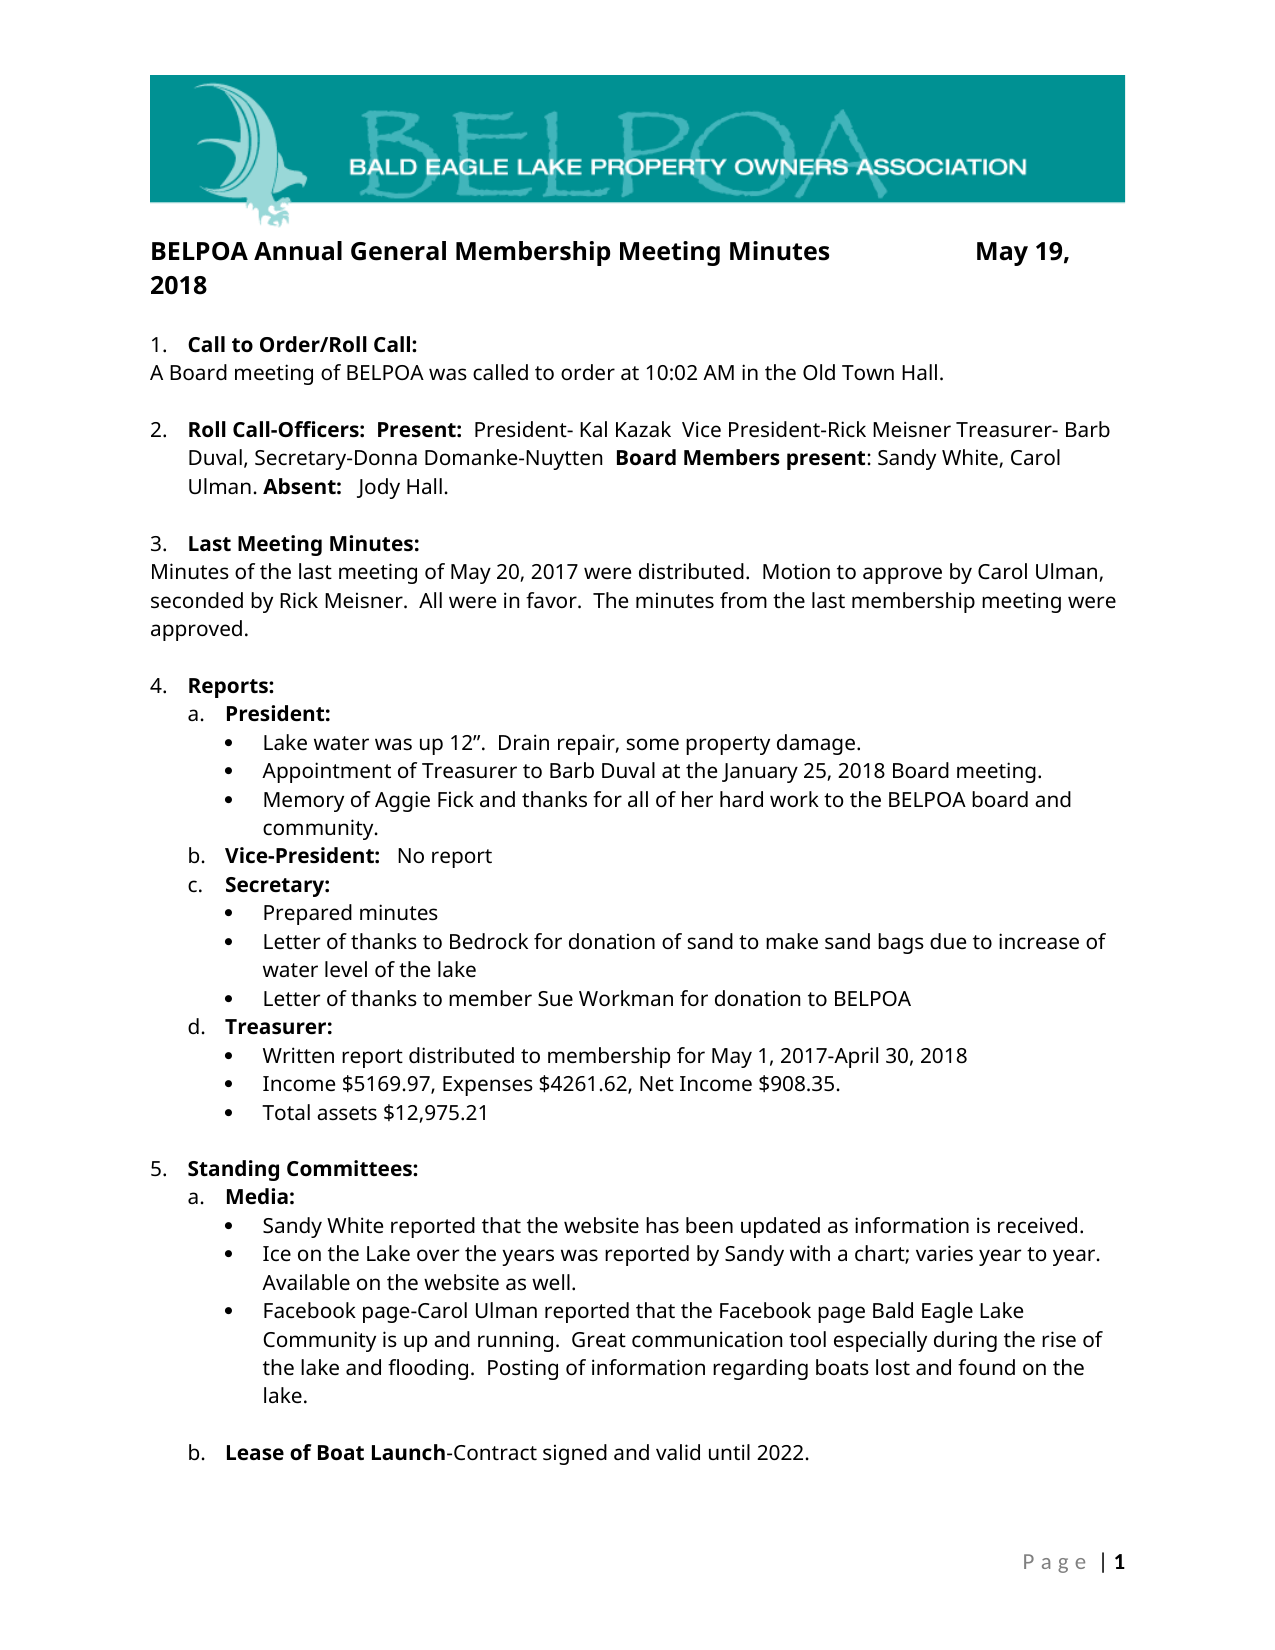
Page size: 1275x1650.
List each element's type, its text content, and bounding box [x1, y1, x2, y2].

list Ice on the Lake over the years was reported by Sandy with a chart; varies year to year. Available on the website as well. [225, 1239, 1125, 1296]
list Memory of Aggie Fick and thanks for all of her hard work to the BELPOA board and community. [225, 785, 1125, 842]
list Sandy White reported that the website has been updated as information is received. [225, 1211, 1125, 1239]
text BELPOA Annual General Membership Meeting Minutes May 19, 2018 [150, 234, 1125, 301]
list Treasurer: [187, 1012, 1125, 1041]
list Lake water was up 12”. Drain repair, some property damage. [225, 728, 1125, 756]
list Lease of Boat Launch-Contract signed and valid until 2022. [187, 1438, 1125, 1467]
list Roll Call-Officers: Present: President- Kal Kazak Vice President-Rick Meisner Treasurer- Barb Duval, Secretary-Donna Domanke-Nuytten Board Members present: Sandy White, Carol Ulman. Absent: Jody Hall. [150, 415, 1125, 500]
picture [150, 75, 1125, 234]
list Facebook page-Carol Ulman reported that the Facebook page Bald Eagle Lake Community is up and running. Great communication tool especially during the rise of the lake and flooding. Posting of information regarding boats lost and found on the lake. [225, 1296, 1125, 1410]
list Letter of thanks to member Sue Workman for donation to BELPOA [225, 984, 1125, 1012]
list Written report distributed to membership for May 1, 2017-April 30, 2018 [225, 1041, 1125, 1069]
list Prepared minutes [225, 898, 1125, 927]
list Income $5169.97, Expenses $4261.62, Net Income $908.35. [225, 1069, 1125, 1098]
list President: [187, 699, 1125, 728]
list Media: [187, 1182, 1125, 1211]
text Minutes of the last meeting of May 20, 2017 were distributed. Motion to approve by Carol Ulman, seconded by Rick Meisner. All were in favor. The minutes from the last membership meeting were approved. [150, 557, 1125, 643]
list Vice-President: No report [187, 842, 1125, 870]
list Letter of thanks to Bedrock for donation of sand to make sand bags due to increase of water level of the lake [225, 927, 1125, 984]
list Reports: [150, 671, 1125, 699]
list Secretary: [187, 870, 1125, 898]
list Last Meeting Minutes: [150, 529, 1125, 557]
list Appointment of Treasurer to Barb Duval at the January 25, 2018 Board meeting. [225, 756, 1125, 785]
list Standing Committees: [150, 1154, 1125, 1182]
text A Board meeting of BELPOA was called to order at 10:02 AM in the Old Town Hall. [150, 358, 1125, 387]
list Total assets $12,975.21 [225, 1098, 1125, 1126]
list Call to Order/Roll Call: [150, 330, 1125, 358]
